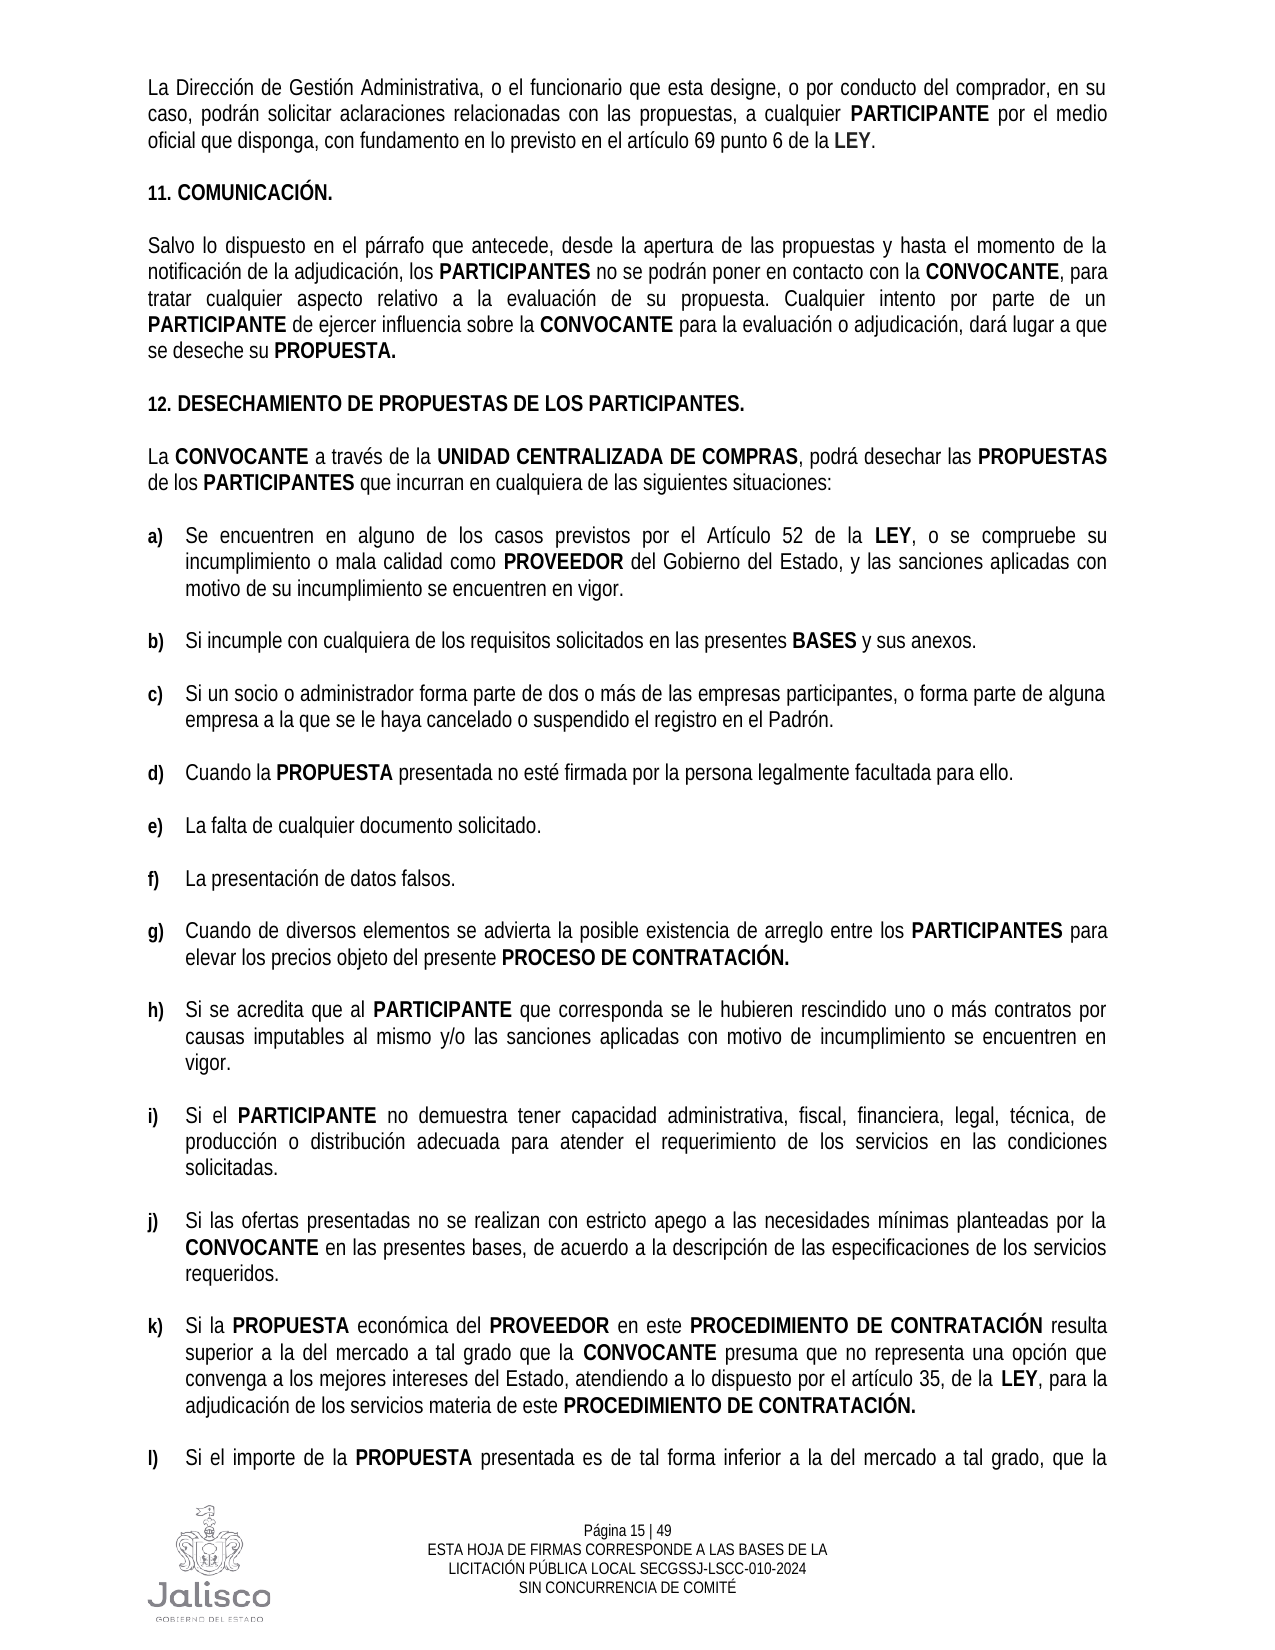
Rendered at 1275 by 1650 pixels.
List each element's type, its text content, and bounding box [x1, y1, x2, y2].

picture [147, 1505, 271, 1622]
list Cuando de diversos elementos se advierta la posible existencia de arreglo entre los PARTICIPANTES para elevar los precios objeto del presente PROCESO DE CONTRATACIÓN. [148, 917, 1107, 970]
list DESECHAMIENTO DE PROPUESTAS DE LOS PARTICIPANTES. [148, 390, 1107, 416]
list La falta de cualquier documento solicitado. [148, 812, 1107, 838]
list Se encuentren en alguno de los casos previstos por el Artículo 52 de la LEY, o se compruebe su incumplimiento o mala calidad como PROVEEDOR del Gobierno del Estado, y las sanciones aplicadas con motivo de su incumplimiento se encuentren en vigor. [148, 522, 1107, 601]
list Si la PROPUESTA económica del PROVEEDOR en este PROCEDIMIENTO DE CONTRATACIÓN resulta superior a la del mercado a tal grado que la CONVOCANTE presuma que no representa una opción que convenga a los mejores intereses del Estado, atendiendo a lo dispuesto por el artículo 35, de la LEY, para la adjudicación de los servicios materia de este PROCEDIMIENTO DE CONTRATACIÓN. [148, 1312, 1107, 1418]
list Si las ofertas presentadas no se realizan con estricto apego a las necesidades mínimas planteadas por la CONVOCANTE en las presentes bases, de acuerdo a la descripción de las especificaciones de los servicios requeridos. [148, 1207, 1107, 1286]
list COMUNICACIÓN. [148, 179, 1107, 206]
text Salvo lo dispuesto en el párrafo que antecede, desde la apertura de las propuestas y hasta el momento de la notificación de la adjudicación, los PARTICIPANTES no se podrán poner en contacto con la CONVOCANTE, para tratar cualquier aspecto relativo a la evaluación de su propuesta. Cualquier intento por parte de un PARTICIPANTE de ejercer influencia sobre la CONVOCANTE para la evaluación o adjudicación, dará lugar a que se deseche su PROPUESTA. [148, 232, 1107, 364]
list Si incumple con cualquiera de los requisitos solicitados en las presentes BASES y sus anexos. [148, 627, 1107, 654]
text La CONVOCANTE a través de la UNIDAD CENTRALIZADA DE COMPRAS, podrá desechar las PROPUESTAS de los PARTICIPANTES que incurran en cualquiera de las siguientes situaciones: [148, 443, 1107, 496]
list Si el PARTICIPANTE no demuestra tener capacidad administrativa, fiscal, financiera, legal, técnica, de producción o distribución adecuada para atender el requerimiento de los servicios en las condiciones solicitadas. [148, 1102, 1107, 1181]
list Cuando la PROPUESTA presentada no esté firmada por la persona legalmente facultada para ello. [148, 759, 1107, 785]
list Si se acredita que al PARTICIPANTE que corresponda se le hubieren rescindido uno o más contratos por causas imputables al mismo y/o las sanciones aplicadas con motivo de incumplimiento se encuentren en vigor. [148, 996, 1107, 1075]
text La Dirección de Gestión Administrativa, o el funcionario que esta designe, o por conducto del comprador, en su caso, podrán solicitar aclaraciones relacionadas con las propuestas, a cualquier PARTICIPANTE por el medio oficial que disponga, con fundamento en lo previsto en el artículo 69 punto 6 de la LEY. [148, 74, 1107, 153]
list Si un socio o administrador forma parte de dos o más de las empresas participantes, o forma parte de alguna empresa a la que se le haya cancelado o suspendido el registro en el Padrón. [148, 680, 1107, 733]
list La presentación de datos falsos. [148, 864, 1107, 891]
